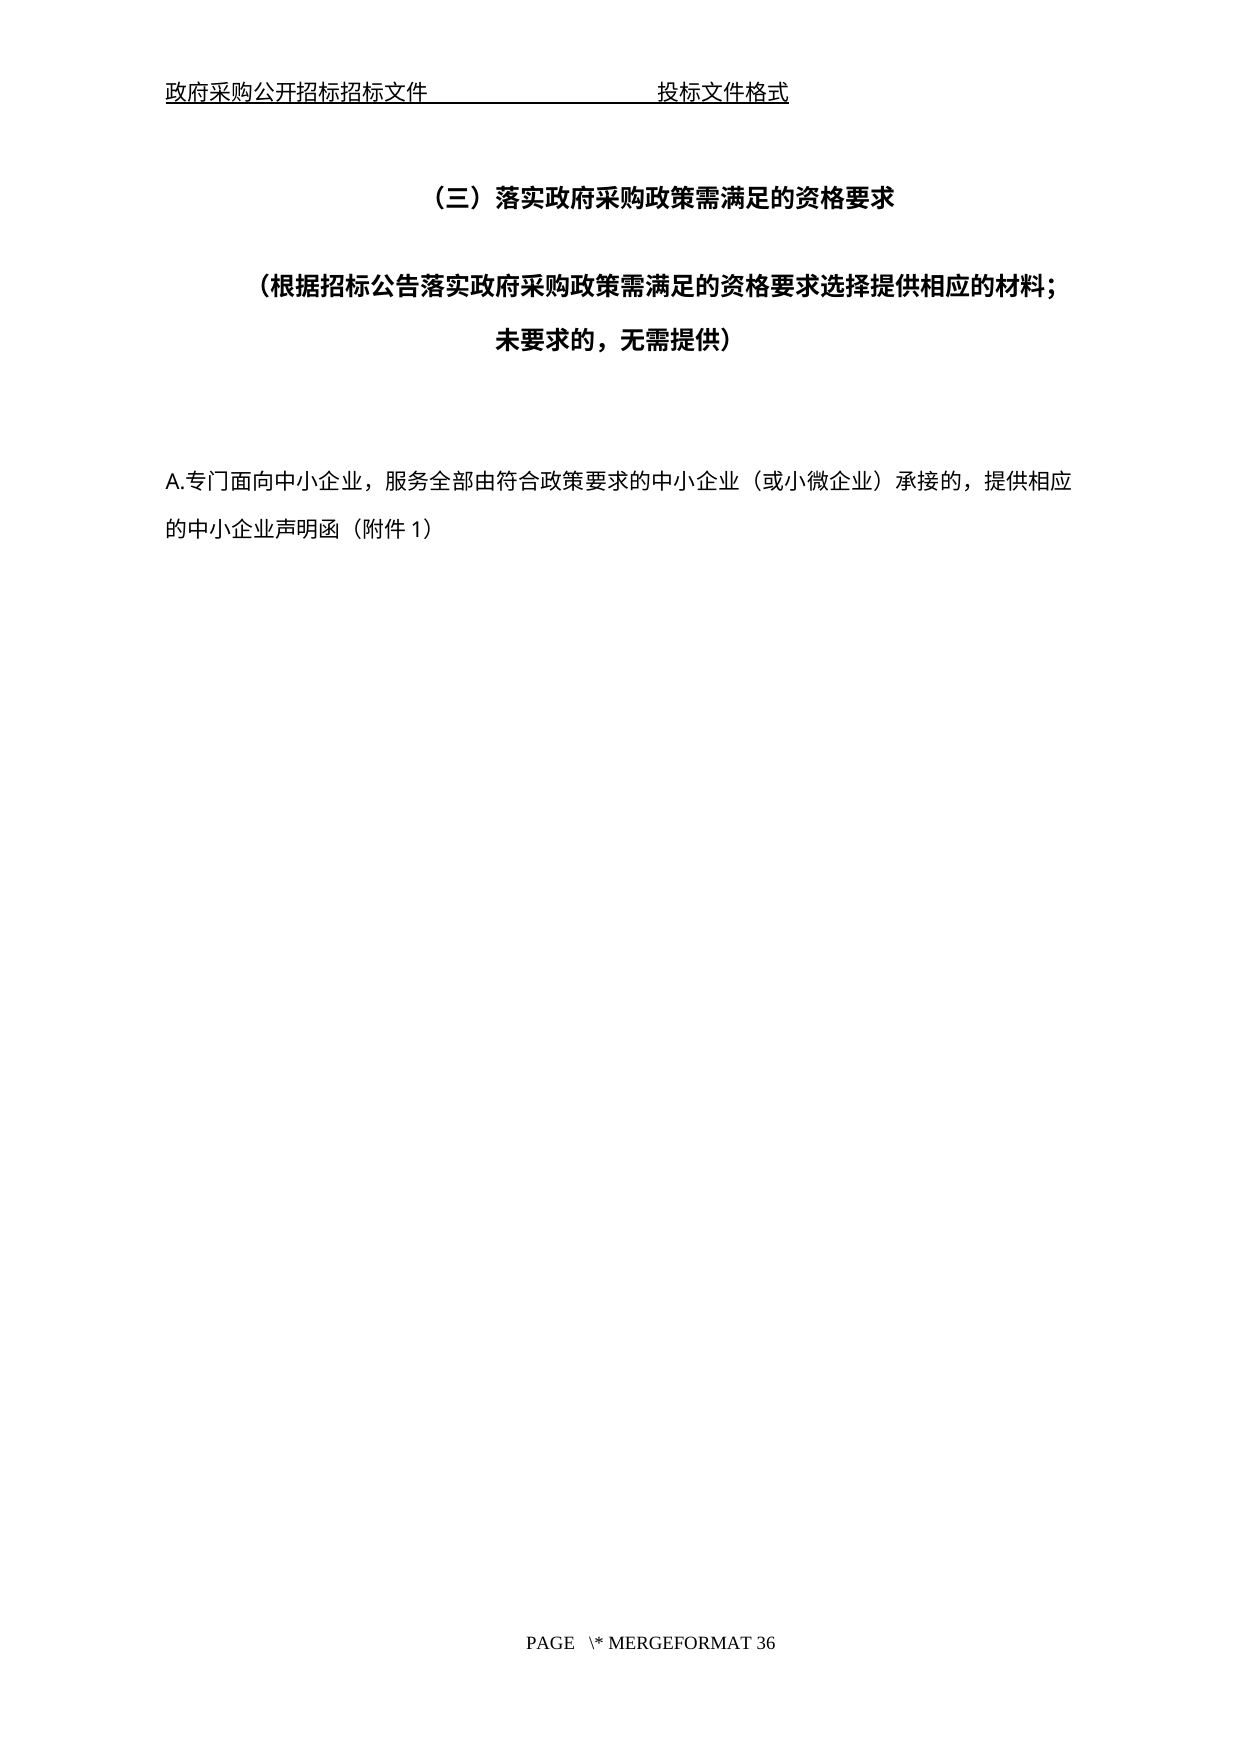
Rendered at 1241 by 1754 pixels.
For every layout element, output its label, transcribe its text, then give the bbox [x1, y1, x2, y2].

text A.专门面向中小企业，服务全部由符合政策要求的中小企业（或小微企业）承接的，提供相应的中小企业声明函（附件1） [165, 464, 1075, 544]
text （根据招标公告落实政府采购政策需满足的资格要求选择提供相应的材料；未要求的，无需提供） [165, 266, 1075, 357]
subtitle （三）落实政府采购政策需满足的资格要求 [165, 176, 1075, 215]
